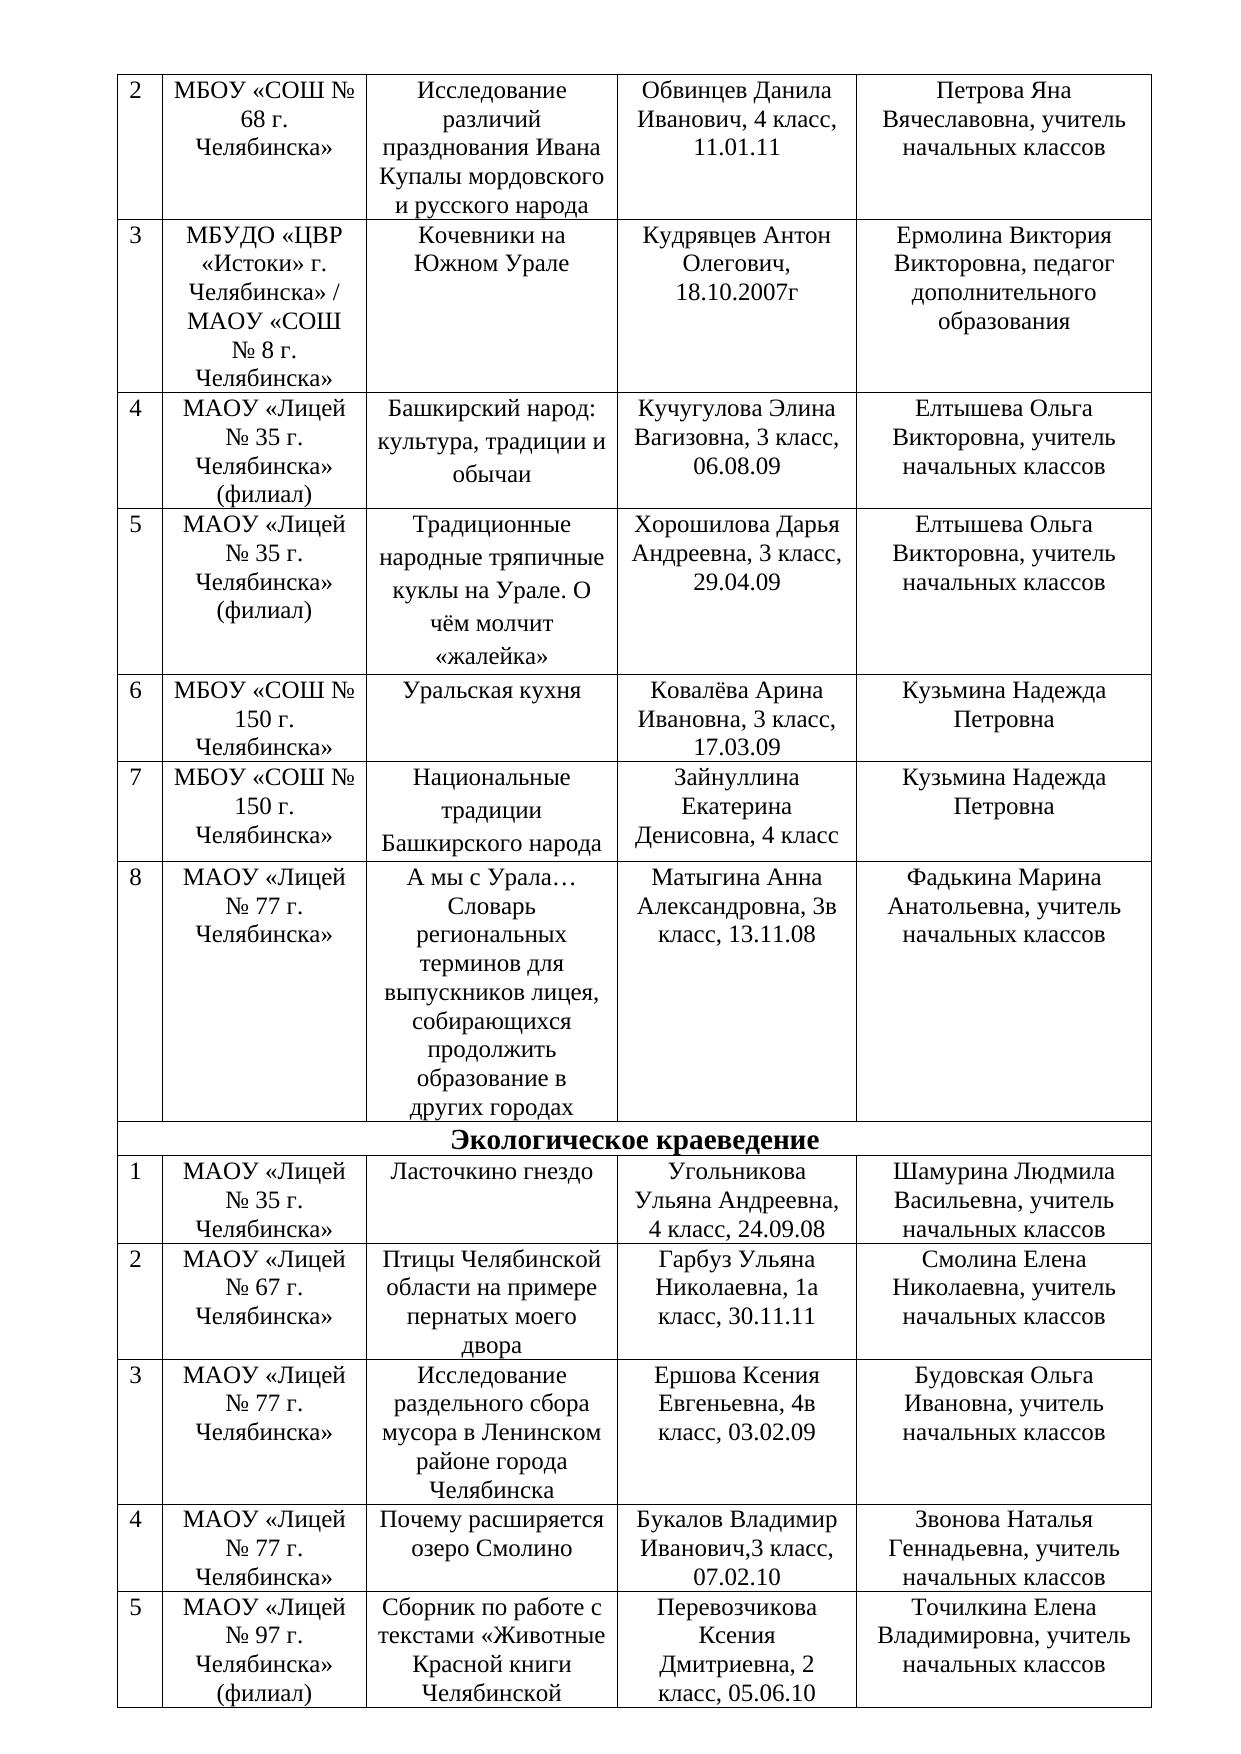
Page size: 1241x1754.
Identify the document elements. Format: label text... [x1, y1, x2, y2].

table_cell Хорошилова Дарья Андреевна, 3 класс, 29.04.09 [618, 509, 856, 674]
table_cell МБОУ «СОШ № 150 г. Челябинска» [163, 675, 366, 761]
table_cell 3 [118, 1360, 162, 1503]
table_cell Башкирский народ: культура, традиции и обычаи [367, 393, 617, 508]
table_cell Ковалёва Арина Ивановна, 3 класс, 17.03.09 [618, 675, 856, 761]
table_cell Будовская Ольга Ивановна, учитель начальных классов [857, 1360, 1151, 1503]
table_cell МАОУ «Лицей № 77 г. Челябинска» [163, 862, 366, 1121]
table_cell МАОУ «Лицей № 35 г. Челябинска» [163, 1156, 366, 1243]
table_cell Исследование различий празднования Ивана Купалы мордовского и русского народа [367, 75, 617, 219]
table_cell Исследование раздельного сбора мусора в Ленинском районе города Челябинска [367, 1360, 617, 1503]
table_cell Ласточкино гнездо [367, 1156, 617, 1243]
table_cell А мы с Урала… Словарь региональных терминов для выпускников лицея, собирающихся продолжить образование в других городах [367, 862, 617, 1121]
table_cell МАОУ «Лицей № 35 г. Челябинска» (филиал) [163, 509, 366, 674]
table_cell 4 [118, 1505, 162, 1591]
table_cell 8 [118, 862, 162, 1121]
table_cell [163, 1592, 366, 1707]
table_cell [618, 1592, 856, 1707]
table_cell Уральская кухня [367, 675, 617, 761]
table_cell Шамурина Людмила Васильевна, учитель начальных классов [857, 1156, 1151, 1243]
table_cell МАОУ «Лицей № 35 г. Челябинска» (филиал) [163, 393, 366, 508]
table_cell Обвинцев Данила Иванович, 4 класс, 11.01.11 [618, 75, 856, 219]
table_cell 7 [118, 762, 162, 861]
table_cell МАОУ «Лицей № 67 г. Челябинска» [163, 1244, 366, 1359]
table_cell 4 [118, 393, 162, 508]
table_cell Смолина Елена Николаевна, учитель начальных классов [857, 1244, 1151, 1359]
table_cell Звонова Наталья Геннадьевна, учитель начальных классов [857, 1505, 1151, 1591]
table_cell МАОУ «Лицей № 77 г. Челябинска» [163, 1505, 366, 1591]
table_cell 3 [118, 220, 162, 392]
table_cell Кузьмина Надежда Петровна [857, 762, 1151, 861]
table_cell Птицы Челябинской области на примере пернатых моего двора [367, 1244, 617, 1359]
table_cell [367, 1592, 617, 1707]
table_cell Елтышева Ольга Викторовна, учитель начальных классов [857, 509, 1151, 674]
table_cell Кудрявцев Антон Олегович, 18.10.2007г [618, 220, 856, 392]
table_cell 5 [118, 1592, 162, 1707]
table_cell МБОУ «СОШ № 150 г. Челябинска» [163, 762, 366, 861]
table_cell Зайнуллина Екатерина Денисовна, 4 класс [618, 762, 856, 861]
table_cell МБУДО «ЦВР «Истоки» г. Челябинска» / МАОУ «СОШ № 8 г. Челябинска» [163, 220, 366, 392]
table_cell Ермолина Виктория Викторовна, педагог дополнительного образования [857, 220, 1151, 392]
table_cell Петрова Яна Вячеславовна, учитель начальных классов [857, 75, 1151, 219]
table_cell МБОУ «СОШ № 68 г. Челябинска» [163, 75, 366, 219]
table_cell Почему расширяется озеро Смолино [367, 1505, 617, 1591]
table_cell Кочевники на Южном Урале [367, 220, 617, 392]
table_cell Кузьмина Надежда Петровна [857, 675, 1151, 761]
table_cell 6 [118, 675, 162, 761]
table_cell Кучугулова Элина Вагизовна, 3 класс, 06.08.09 [618, 393, 856, 508]
table_cell Гарбуз Ульяна Николаевна, 1а класс, 30.11.11 [618, 1244, 856, 1359]
table_cell Традиционные народные тряпичные куклы на Урале. О чём молчит «жалейка» [367, 509, 617, 674]
table_cell Угольникова Ульяна Андреевна, 4 класс, 24.09.08 [618, 1156, 856, 1243]
table_cell Национальные традиции Башкирского народа [367, 762, 617, 861]
table_cell Матыгина Анна Александровна, 3в класс, 13.11.08 [618, 862, 856, 1121]
table_cell Букалов Владимир Иванович,3 класс, 07.02.10 [618, 1505, 856, 1591]
table_cell МАОУ «Лицей № 77 г. Челябинска» [163, 1360, 366, 1503]
table_cell 1 [118, 1156, 162, 1243]
table_cell Елтышева Ольга Викторовна, учитель начальных классов [857, 393, 1151, 508]
table_cell 2 [118, 1244, 162, 1359]
table_cell Фадькина Марина Анатольевна, учитель начальных классов [857, 862, 1151, 1121]
table_cell Экологическое краеведение [118, 1122, 1151, 1155]
table_cell 2 [118, 75, 162, 219]
table_cell Ершова Ксения Евгеньевна, 4в класс, 03.02.09 [618, 1360, 856, 1503]
table_cell 5 [118, 509, 162, 674]
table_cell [857, 1592, 1151, 1707]
